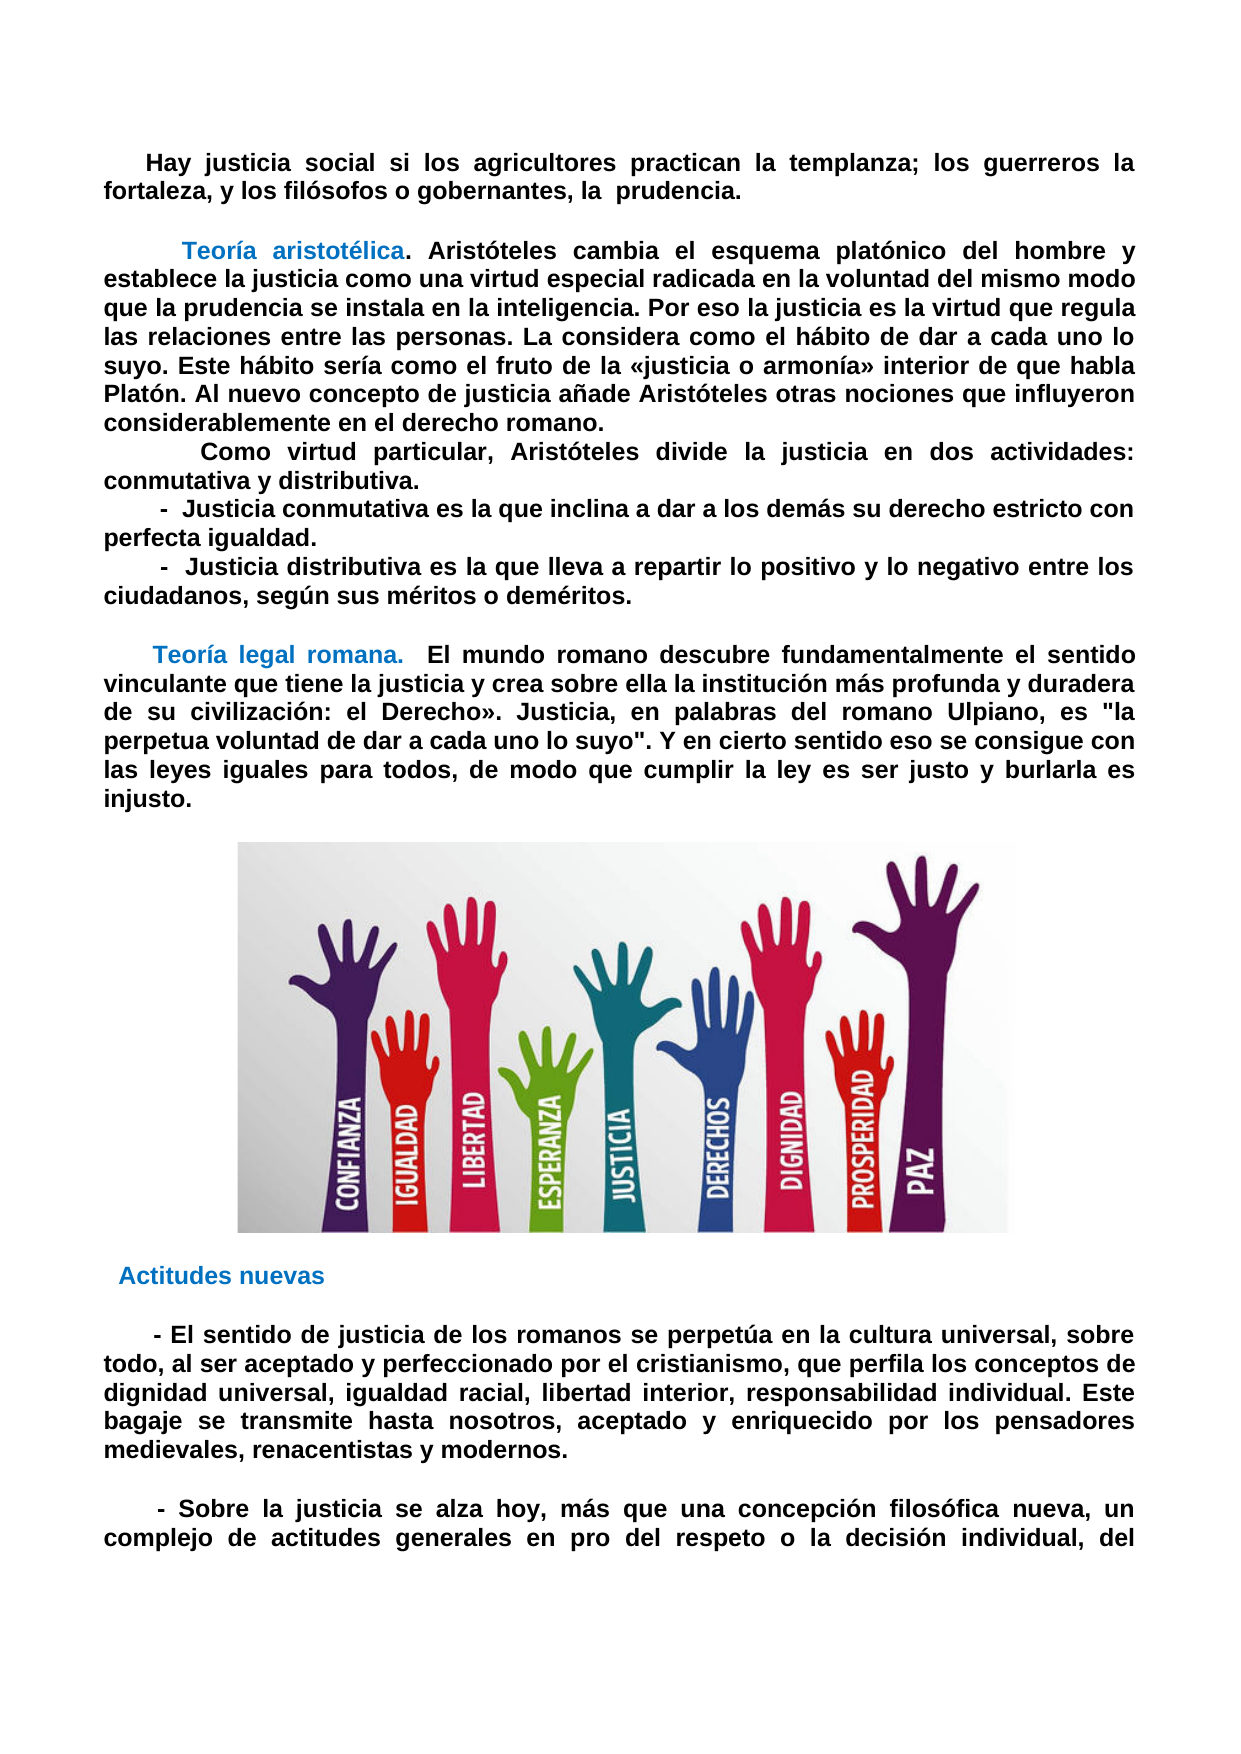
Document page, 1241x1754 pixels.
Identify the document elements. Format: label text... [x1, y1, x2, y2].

text - Justicia conmutativa es la que inclina a dar a los demás su derecho estricto con perfecta igualdad. [103, 494, 1137, 552]
text - El sentido de justicia de los romanos se perpetúa en la cultura universal, sobre todo, al ser aceptado y perfeccionado por el cristianismo, que perfila los conceptos de dignidad universal, igualdad racial, libertad interior, responsabilidad individual. Este bagaje se transmite hasta nosotros, aceptado y enriquecido por los pensadores medievales, renacentistas y modernos. [103, 1320, 1137, 1464]
text Como virtud particular, Aristóteles divide la justicia en dos actividades: conmutativa y distributiva. [103, 437, 1137, 494]
text Teoría aristotélica. Aristóteles cambia el esquema platónico del hombre y establece la justicia como una virtud especial radicada en la voluntad del mismo modo que la prudencia se instala en la inteligencia. Por eso la justicia es la virtud que regula las relaciones entre las personas. La considera como el hábito de dar a cada uno lo suyo. Este hábito sería como el fruto de la «justicia o armonía» interior de que habla Platón. Al nuevo concepto de justicia añade Aristóteles otras nociones que influyeron considerablemente en el derecho romano. [103, 236, 1137, 437]
text Teoría legal romana. El mundo romano descubre fundamentalmente el sentido vinculante que tiene la justicia y crea sobre ella la institución más profunda y duradera de su civilización: el Derecho». Justicia, en palabras del romano Ulpiano, es "la perpetua voluntad de dar a cada uno lo suyo". Y en cierto sentido eso se consigue con las leyes iguales para todos, de modo que cumplir la ley es ser justo y burlarla es injusto. [103, 640, 1137, 812]
picture [237, 842, 1018, 1233]
text - Justicia distributiva es la que lleva a repartir lo positivo y lo negativo entre los ciudadanos, según sus méritos o deméritos. [103, 552, 1137, 609]
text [103, 1494, 1137, 1552]
text Actitudes nuevas [103, 1261, 1137, 1289]
text Hay justicia social si los agricultores practican la templanza; los guerreros la fortaleza, y los filósofos o gobernantes, la prudencia. [103, 148, 1137, 205]
